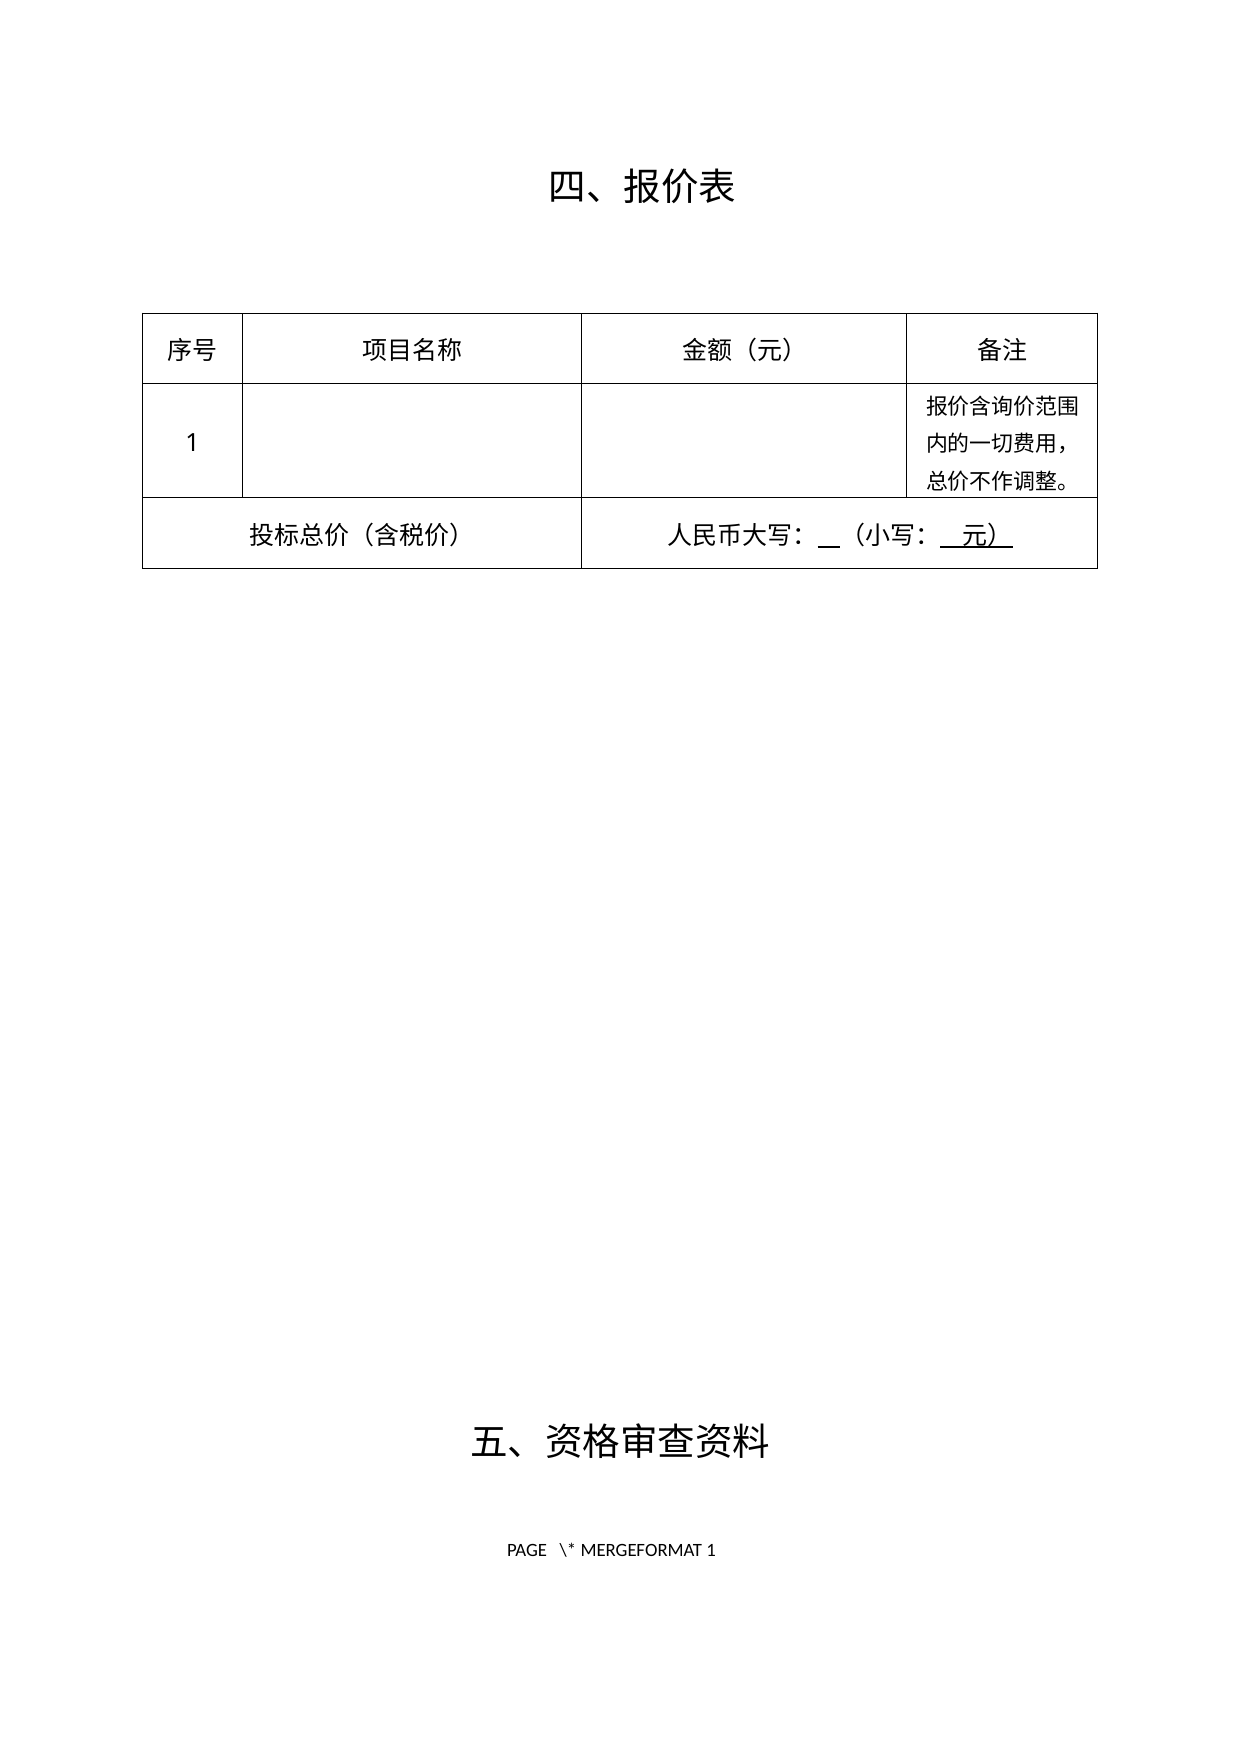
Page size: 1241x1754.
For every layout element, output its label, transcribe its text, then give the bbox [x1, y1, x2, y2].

table_cell 报价含询价范围内的一切费用，总价不作调整。 [907, 384, 1097, 497]
table_header 备注 [907, 314, 1097, 383]
table_header 项目名称 [243, 314, 581, 383]
table_cell 1 [143, 384, 242, 497]
table_cell [582, 384, 906, 497]
table_header 金额（元） [582, 314, 906, 383]
text 五、资格审查资料 [112, 1405, 1128, 1467]
table_cell 人民币大写： （小写： 元） [582, 498, 1097, 568]
table_cell [243, 384, 581, 497]
table_header 序号 [143, 314, 242, 383]
list 报价表 [156, 150, 1128, 212]
table_cell 投标总价（含税价） [143, 498, 581, 568]
